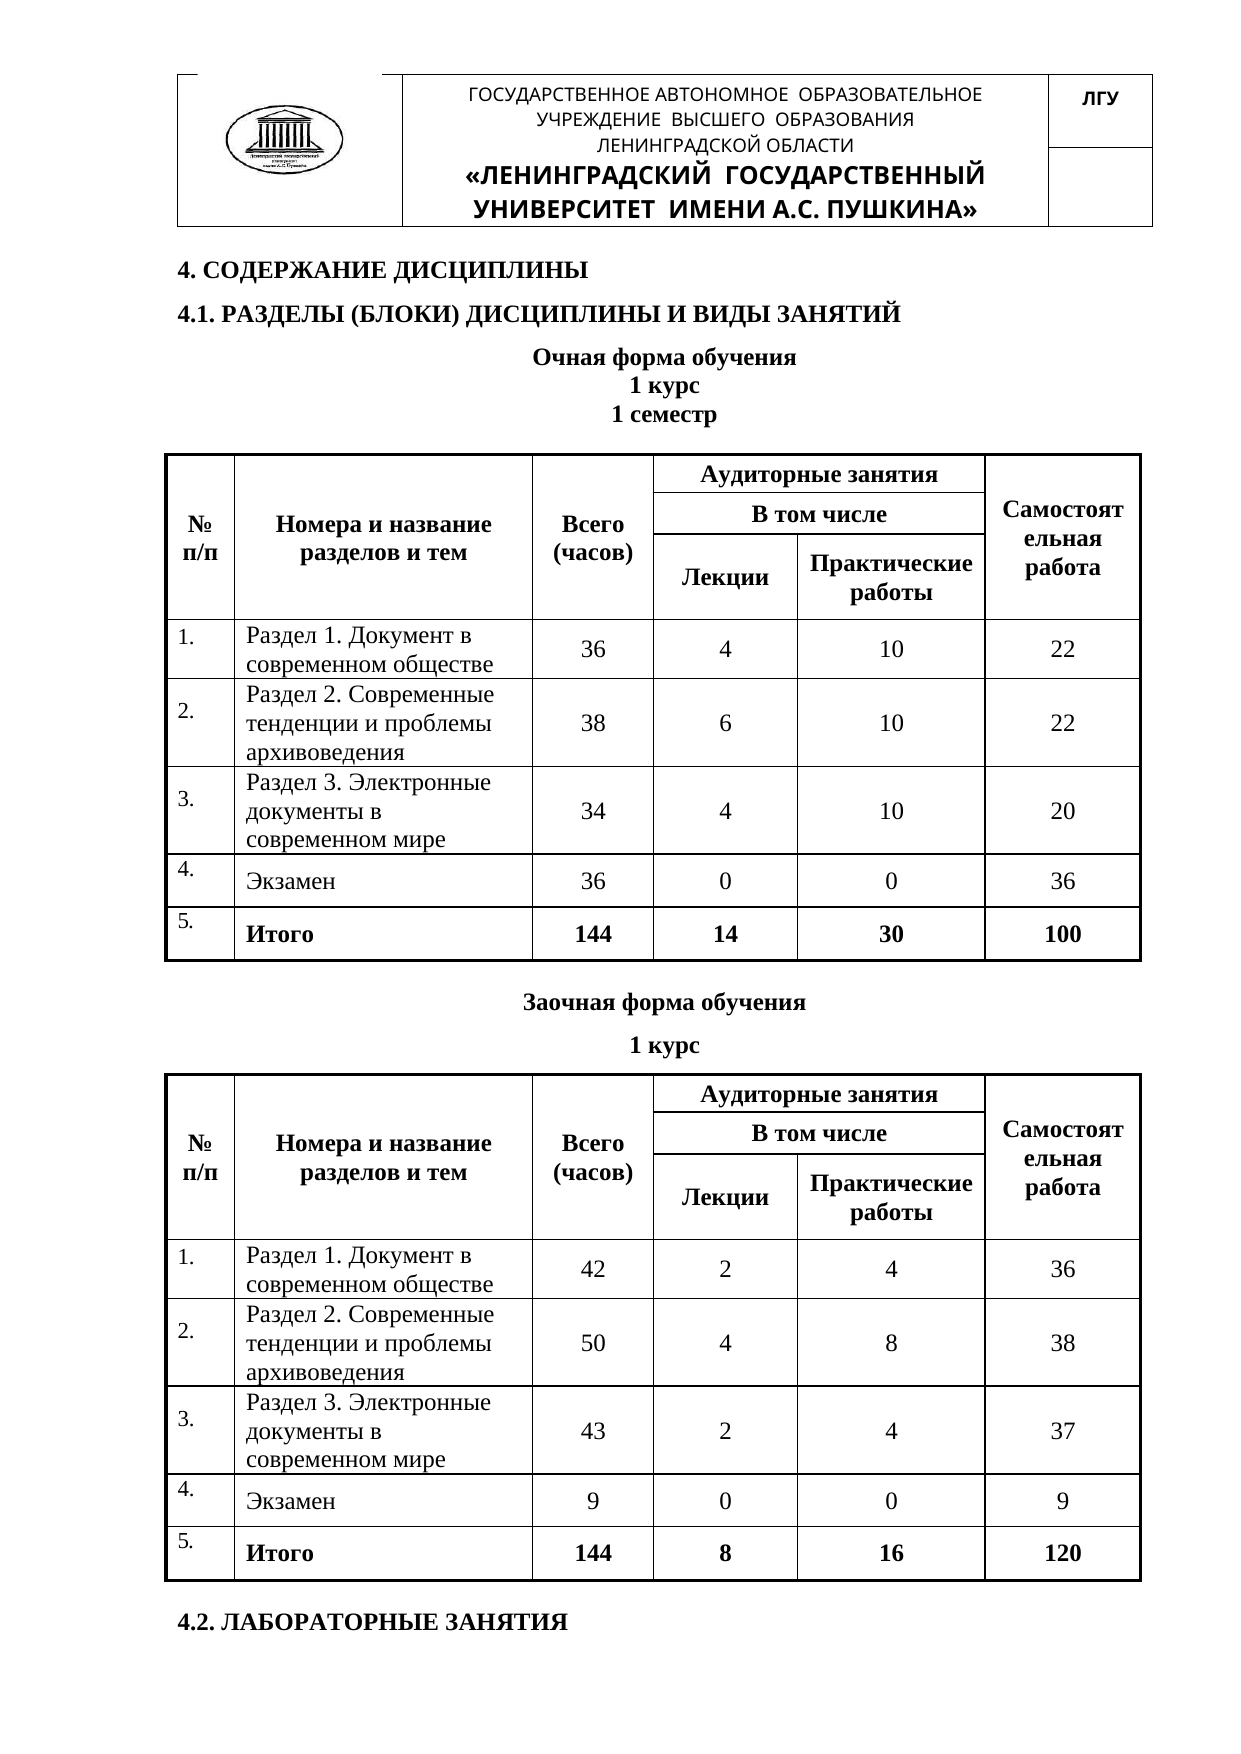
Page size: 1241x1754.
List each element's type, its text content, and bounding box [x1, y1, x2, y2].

table_header Самостоятельная работа [986, 456, 1139, 619]
table_cell Итого [235, 908, 532, 958]
table_cell 144 [533, 908, 653, 958]
table_cell 9 [986, 1475, 1139, 1526]
table_cell [168, 1475, 234, 1526]
table_cell Раздел 3. Электронные документы в современном мире [235, 1387, 532, 1473]
table_header Аудиторные занятия [654, 1076, 984, 1111]
table_cell Лекции [654, 535, 797, 619]
table_cell Экзамен [235, 855, 532, 906]
text Заочная форма обучения [177, 987, 1152, 1015]
table_cell 36 [986, 855, 1139, 906]
table_header № п/п [168, 1076, 234, 1238]
table_cell Практические работы [798, 1155, 984, 1238]
text 4.2. ЛабораторныЕ ЗАНЯТИЯ [177, 1607, 1152, 1635]
table_cell 38 [986, 1299, 1139, 1385]
table_header № п/п [168, 456, 234, 619]
table_cell [168, 1299, 234, 1385]
text 4. Содержание дисциплины [177, 256, 1152, 284]
table_header Номера и название разделов и тем [235, 456, 532, 619]
table_cell Раздел 2. Современные тенденции и проблемы архивоведения [235, 1299, 532, 1385]
table_cell Экзамен [235, 1475, 532, 1526]
table_cell 16 [798, 1527, 984, 1578]
table_cell 4 [654, 1299, 797, 1385]
table_header Номера и название разделов и тем [235, 1076, 532, 1238]
table_cell 42 [533, 1240, 653, 1298]
table_cell 8 [798, 1299, 984, 1385]
table_cell [168, 767, 234, 853]
table_cell 4 [654, 767, 797, 853]
text 4.1. Разделы (блоки) дисциплины и виды занятий [177, 299, 1152, 327]
text Очная форма обучения [177, 342, 1152, 371]
table_cell 14 [654, 908, 797, 958]
table_cell 36 [533, 620, 653, 678]
table_cell 0 [798, 855, 984, 906]
table_header Всего (часов) [533, 1076, 653, 1238]
table_cell 50 [533, 1299, 653, 1385]
table_cell 0 [654, 1475, 797, 1526]
table_cell 22 [986, 620, 1139, 678]
table_cell 144 [533, 1527, 653, 1578]
table_header Самостоятельная работа [986, 1076, 1139, 1238]
table_cell Итого [235, 1527, 532, 1578]
table_cell 36 [533, 855, 653, 906]
table_cell 4 [798, 1240, 984, 1298]
table_header Аудиторные занятия [654, 456, 984, 491]
table_cell 43 [533, 1387, 653, 1473]
picture [197, 74, 382, 206]
table_cell 20 [986, 767, 1139, 853]
text 1 курс [177, 371, 1152, 399]
table_cell 34 [533, 767, 653, 853]
table_cell 6 [654, 679, 797, 766]
table_cell 37 [986, 1387, 1139, 1473]
table_cell 100 [986, 908, 1139, 958]
table_cell 4 [798, 1387, 984, 1473]
text 1 курс [177, 1030, 1152, 1058]
table_cell 22 [986, 679, 1139, 766]
table_cell 4 [654, 620, 797, 678]
table_cell [168, 679, 234, 766]
table_header Всего (часов) [533, 456, 653, 619]
table_cell 8 [654, 1527, 797, 1578]
table_cell [168, 1527, 234, 1578]
table_cell Раздел 3. Электронные документы в современном мире [235, 767, 532, 853]
table_cell [168, 1240, 234, 1298]
table_cell [168, 1387, 234, 1473]
table_cell 2 [654, 1240, 797, 1298]
table_cell 36 [986, 1240, 1139, 1298]
table_cell В том числе [654, 1113, 984, 1153]
table_cell Практические работы [798, 535, 984, 619]
table_cell 0 [798, 1475, 984, 1526]
table_cell 9 [533, 1475, 653, 1526]
table_cell 30 [798, 908, 984, 958]
table_cell [168, 908, 234, 958]
table_cell 10 [798, 679, 984, 766]
table_cell Раздел 1. Документ в современном обществе [235, 1240, 532, 1298]
table_cell 10 [798, 620, 984, 678]
table_cell Лекции [654, 1155, 797, 1238]
table_cell [168, 855, 234, 906]
table_cell 120 [986, 1527, 1139, 1578]
table_cell 10 [798, 767, 984, 853]
table_cell В том числе [654, 493, 984, 533]
table_cell 2 [654, 1387, 797, 1473]
table_cell 38 [533, 679, 653, 766]
table_cell Раздел 2. Современные тенденции и проблемы архивоведения [235, 679, 532, 766]
table_cell 0 [654, 855, 797, 906]
table_cell [168, 620, 234, 678]
table_cell Раздел 1. Документ в современном обществе [235, 620, 532, 678]
text 1 семестр [177, 399, 1152, 428]
